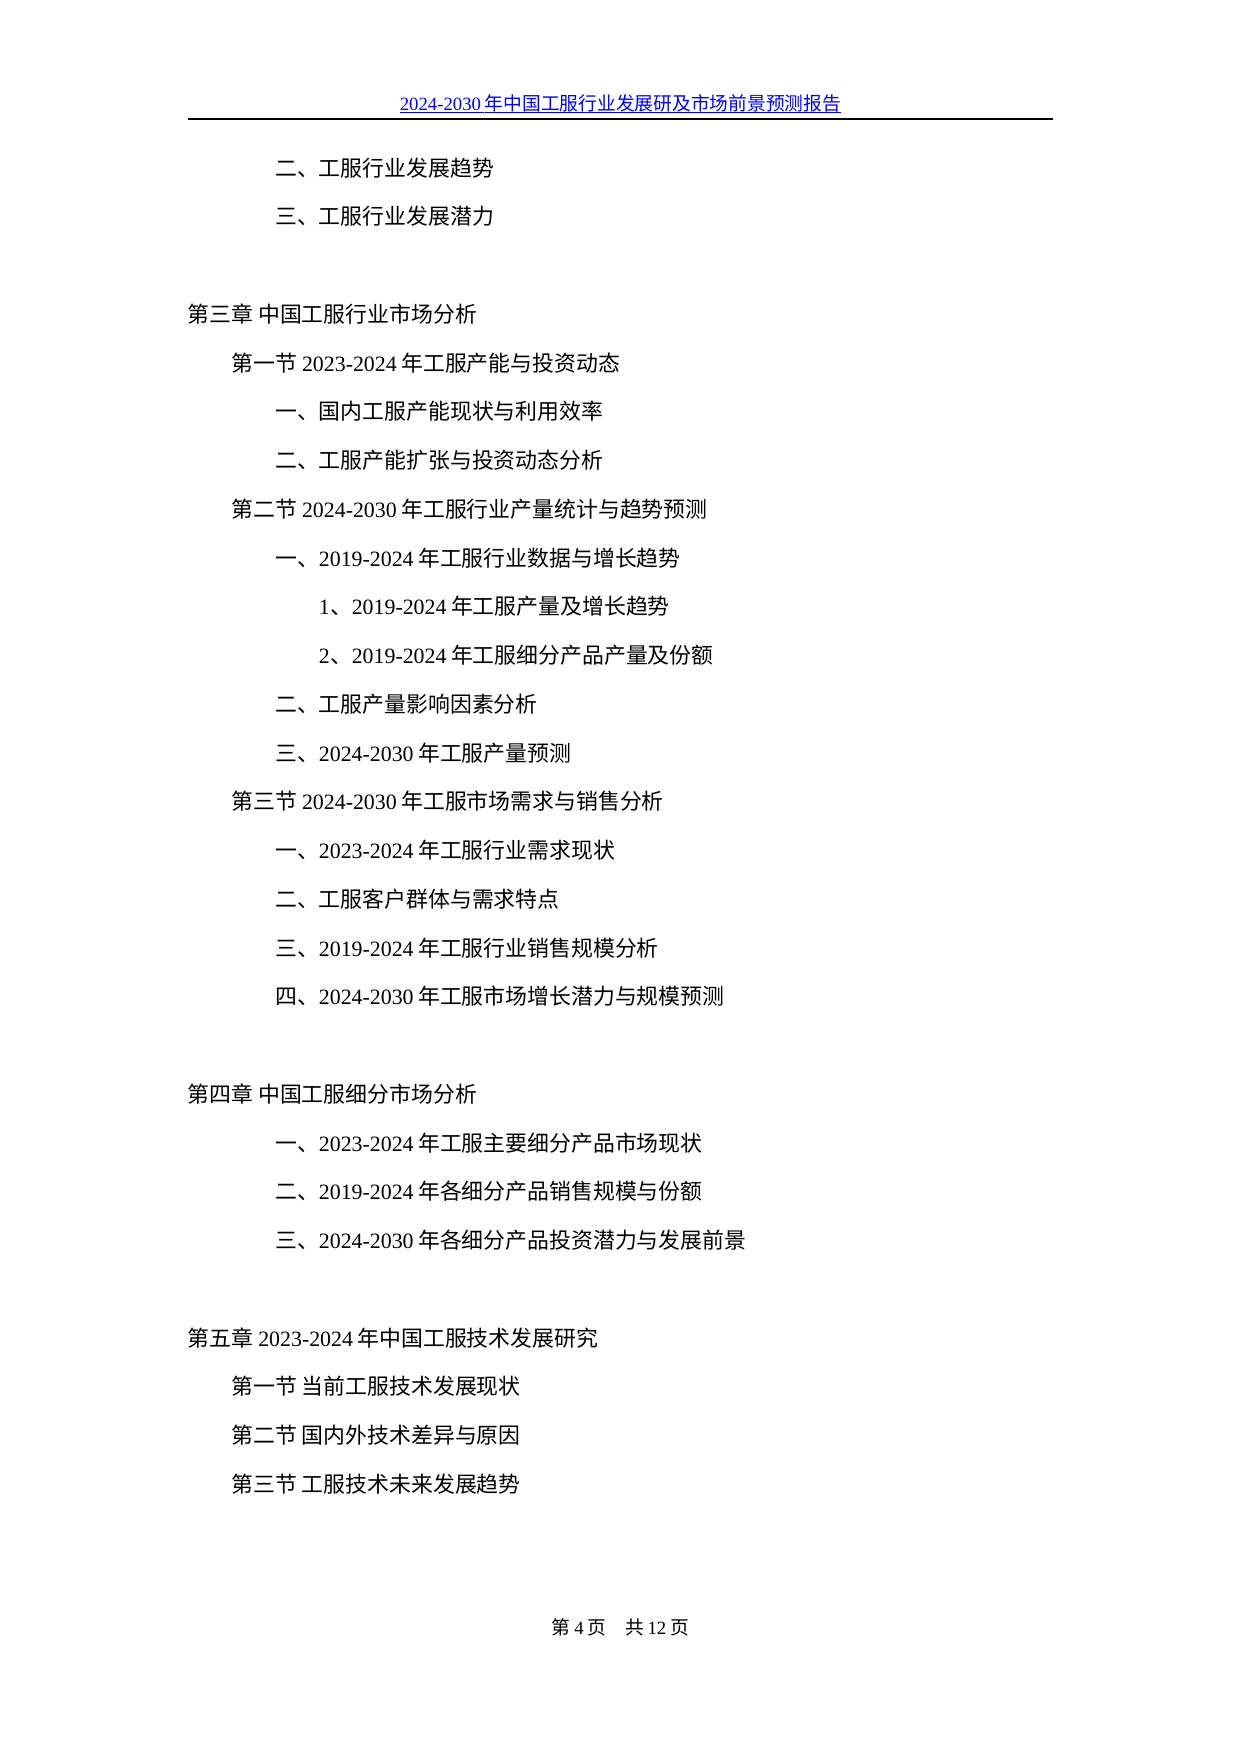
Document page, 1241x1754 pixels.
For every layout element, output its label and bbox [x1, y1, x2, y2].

text [187, 150, 1053, 1499]
